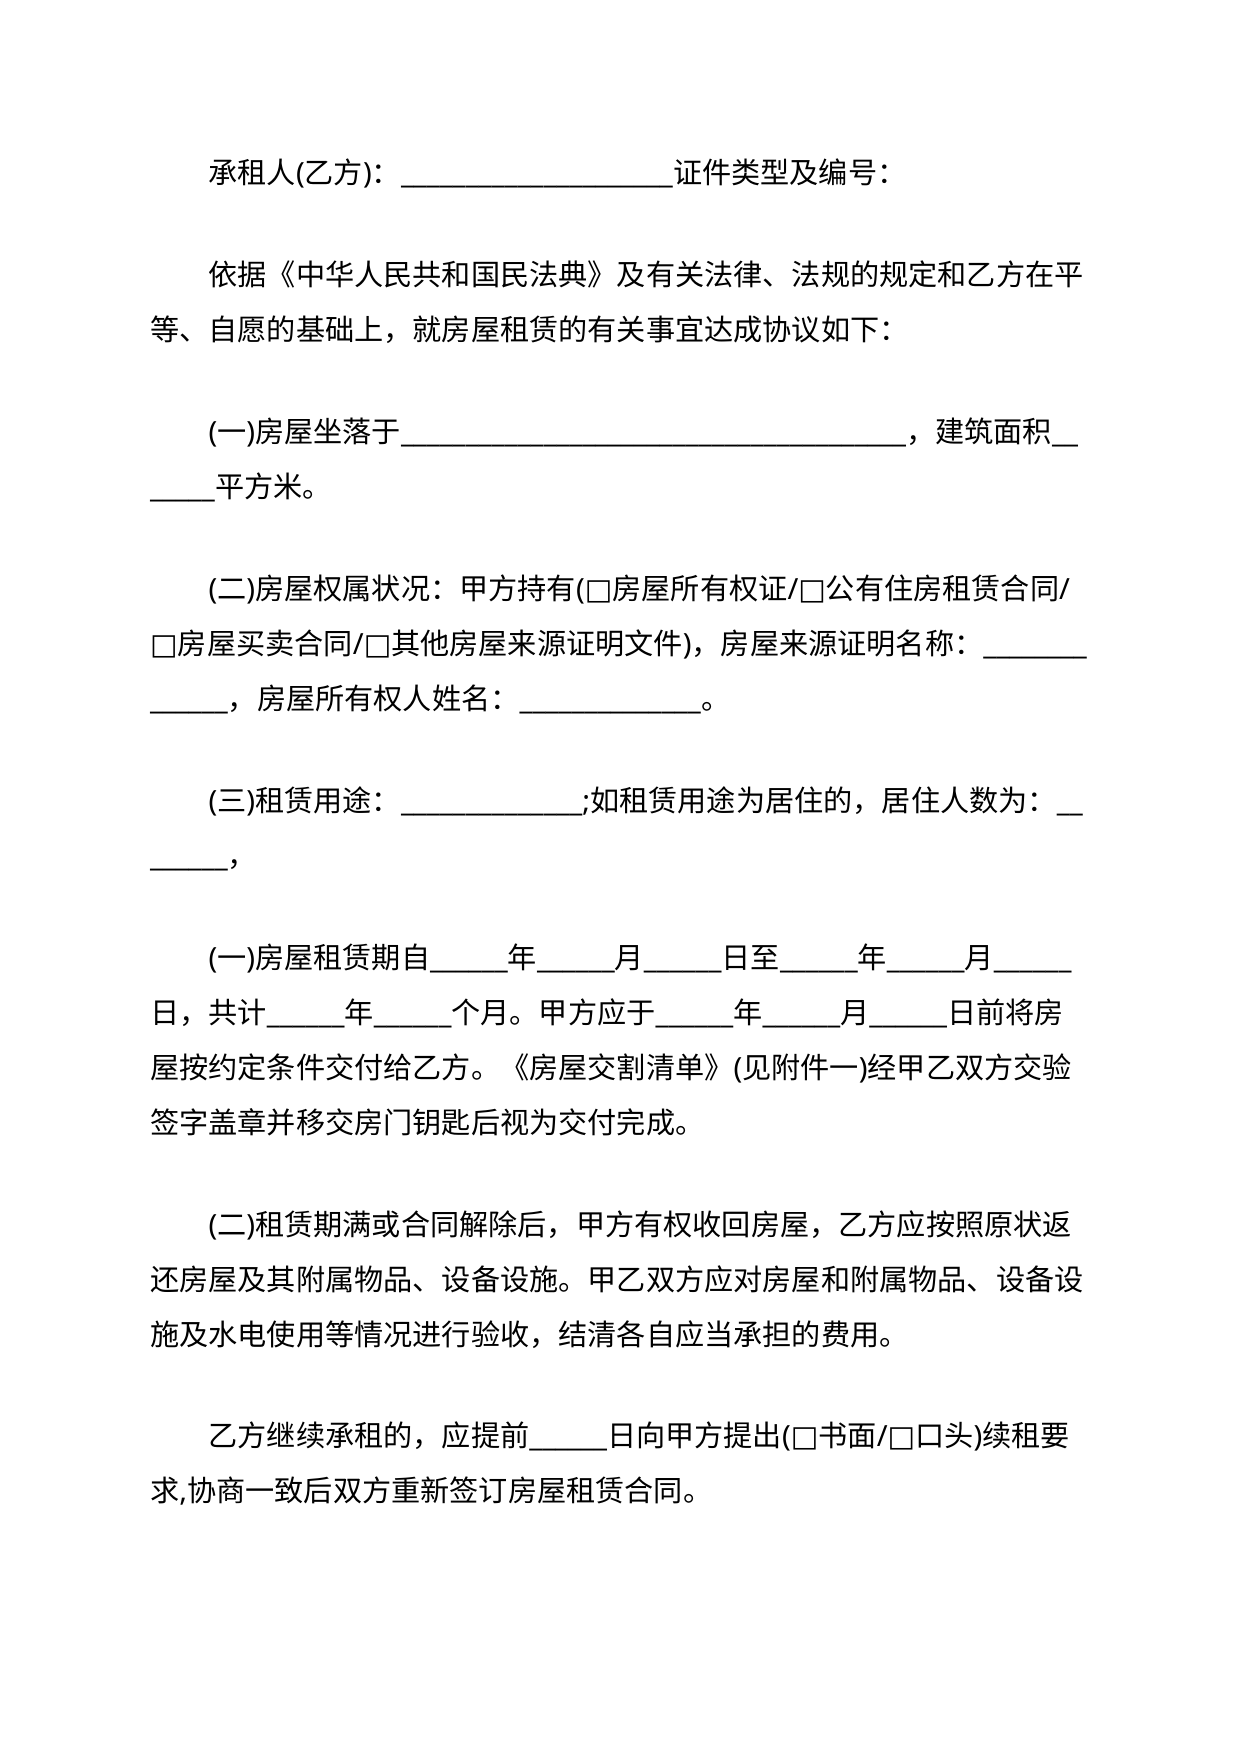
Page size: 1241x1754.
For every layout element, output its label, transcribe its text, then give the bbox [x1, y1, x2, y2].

text (一)房屋租赁期自______年______月______日至______年______月______日，共计______年______个月。甲方应于______年______月______日前将房屋按约定条件交付给乙方。《房屋交割清单》(见附件一)经甲乙双方交验签字盖章并移交房门钥匙后视为交付完成。 [150, 934, 1090, 1142]
text 乙方继续承租的，应提前______日向甲方提出(□书面/□口头)续租要求,协商一致后双方重新签订房屋租赁合同。 [150, 1413, 1090, 1510]
text (二)房屋权属状况：甲方持有(□房屋所有权证/□公有住房租赁合同/□房屋买卖合同/□其他房屋来源证明文件)，房屋来源证明名称：______________，房屋所有权人姓名：______________。 [150, 566, 1090, 718]
text (三)租赁用途：______________;如租赁用途为居住的，居住人数为：________， [150, 778, 1090, 875]
text (一)房屋坐落于_______________________________________，建筑面积_______平方米。 [150, 409, 1090, 506]
text (二)租赁期满或合同解除后，甲方有权收回房屋，乙方应按照原状返还房屋及其附属物品、设备设施。甲乙双方应对房屋和附属物品、设备设施及水电使用等情况进行验收，结清各自应当承担的费用。 [150, 1201, 1090, 1353]
text 承租人(乙方)：_____________________证件类型及编号： [150, 150, 1090, 192]
text 依据《中华人民共和国民法典》及有关法律、法规的规定和乙方在平等、自愿的基础上，就房屋租赁的有关事宜达成协议如下： [150, 252, 1090, 349]
